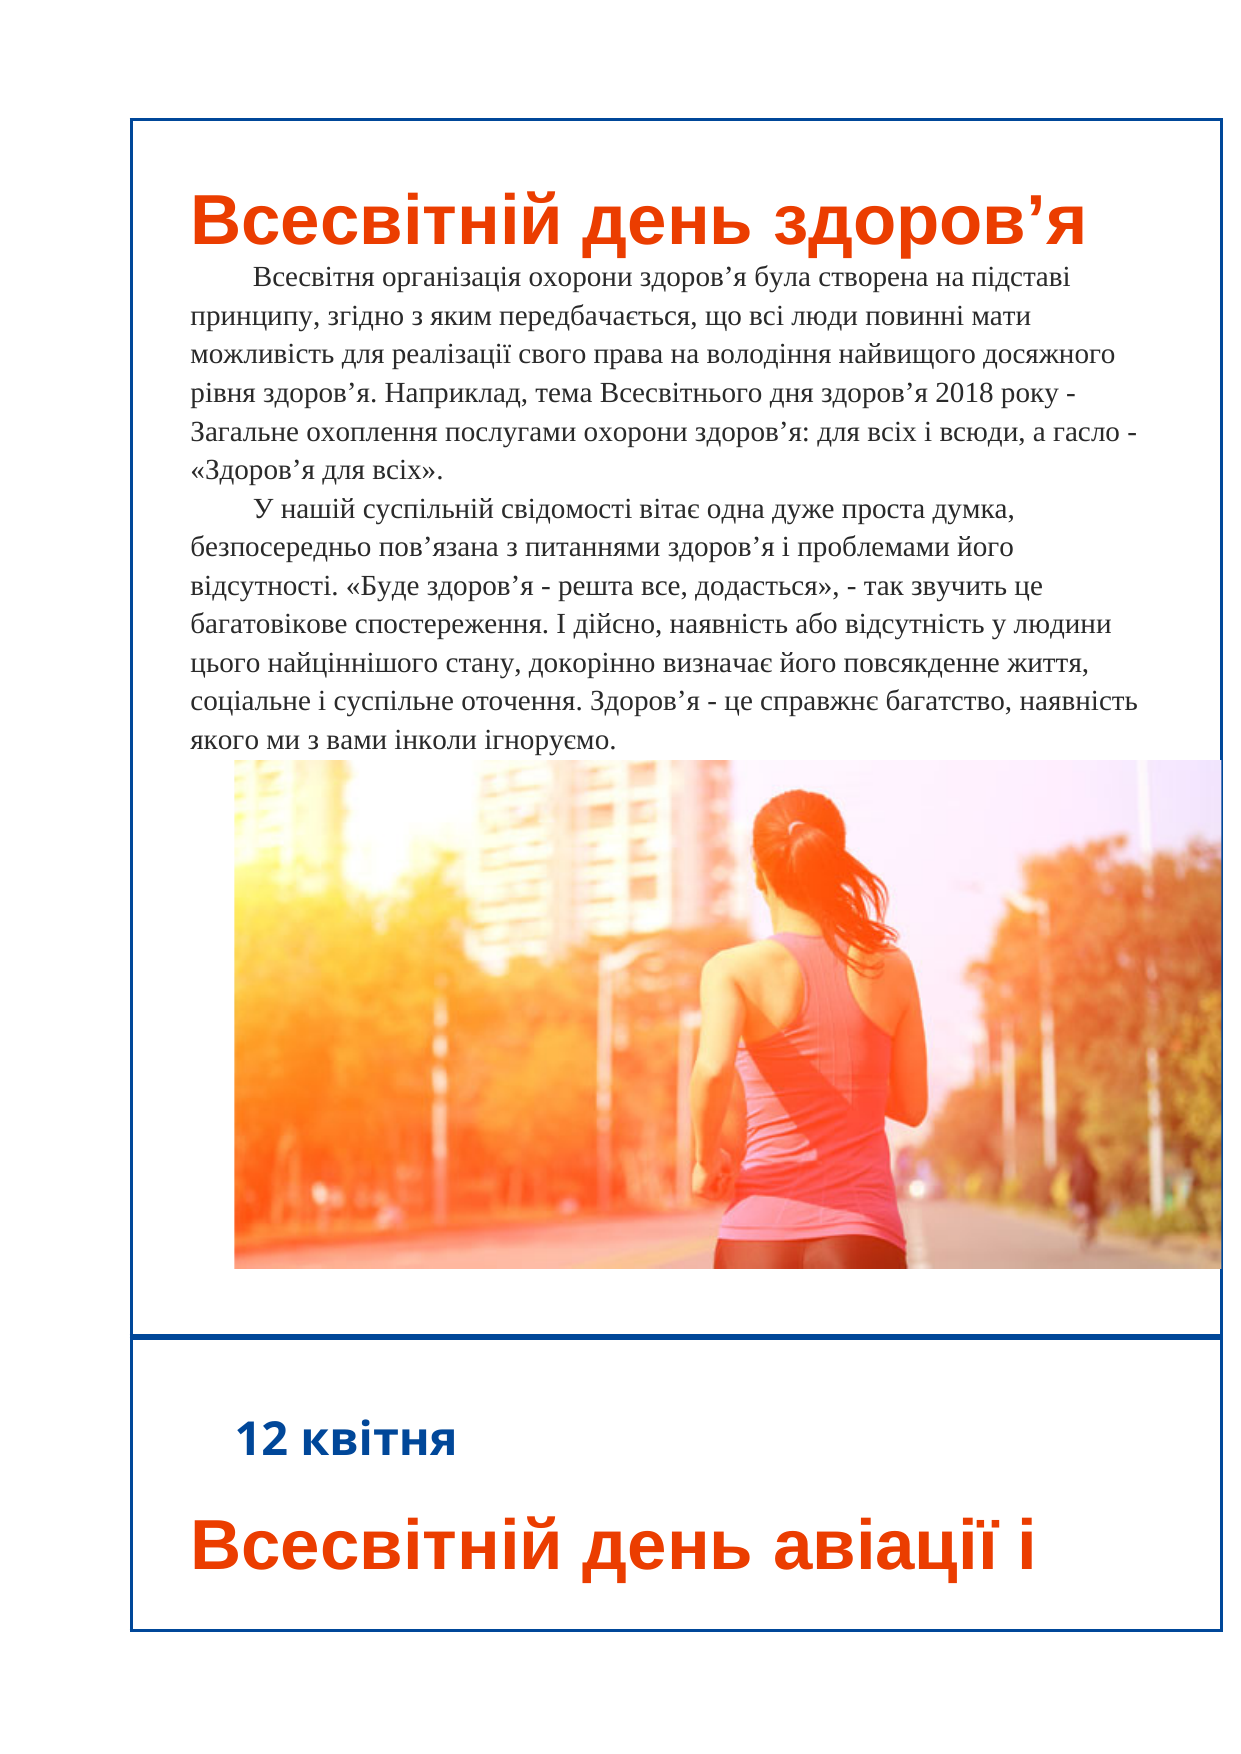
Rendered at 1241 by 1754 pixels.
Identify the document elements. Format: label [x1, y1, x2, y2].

table_header [133, 121, 1220, 1334]
picture [234, 760, 1222, 1269]
table_header [133, 1340, 1220, 1629]
